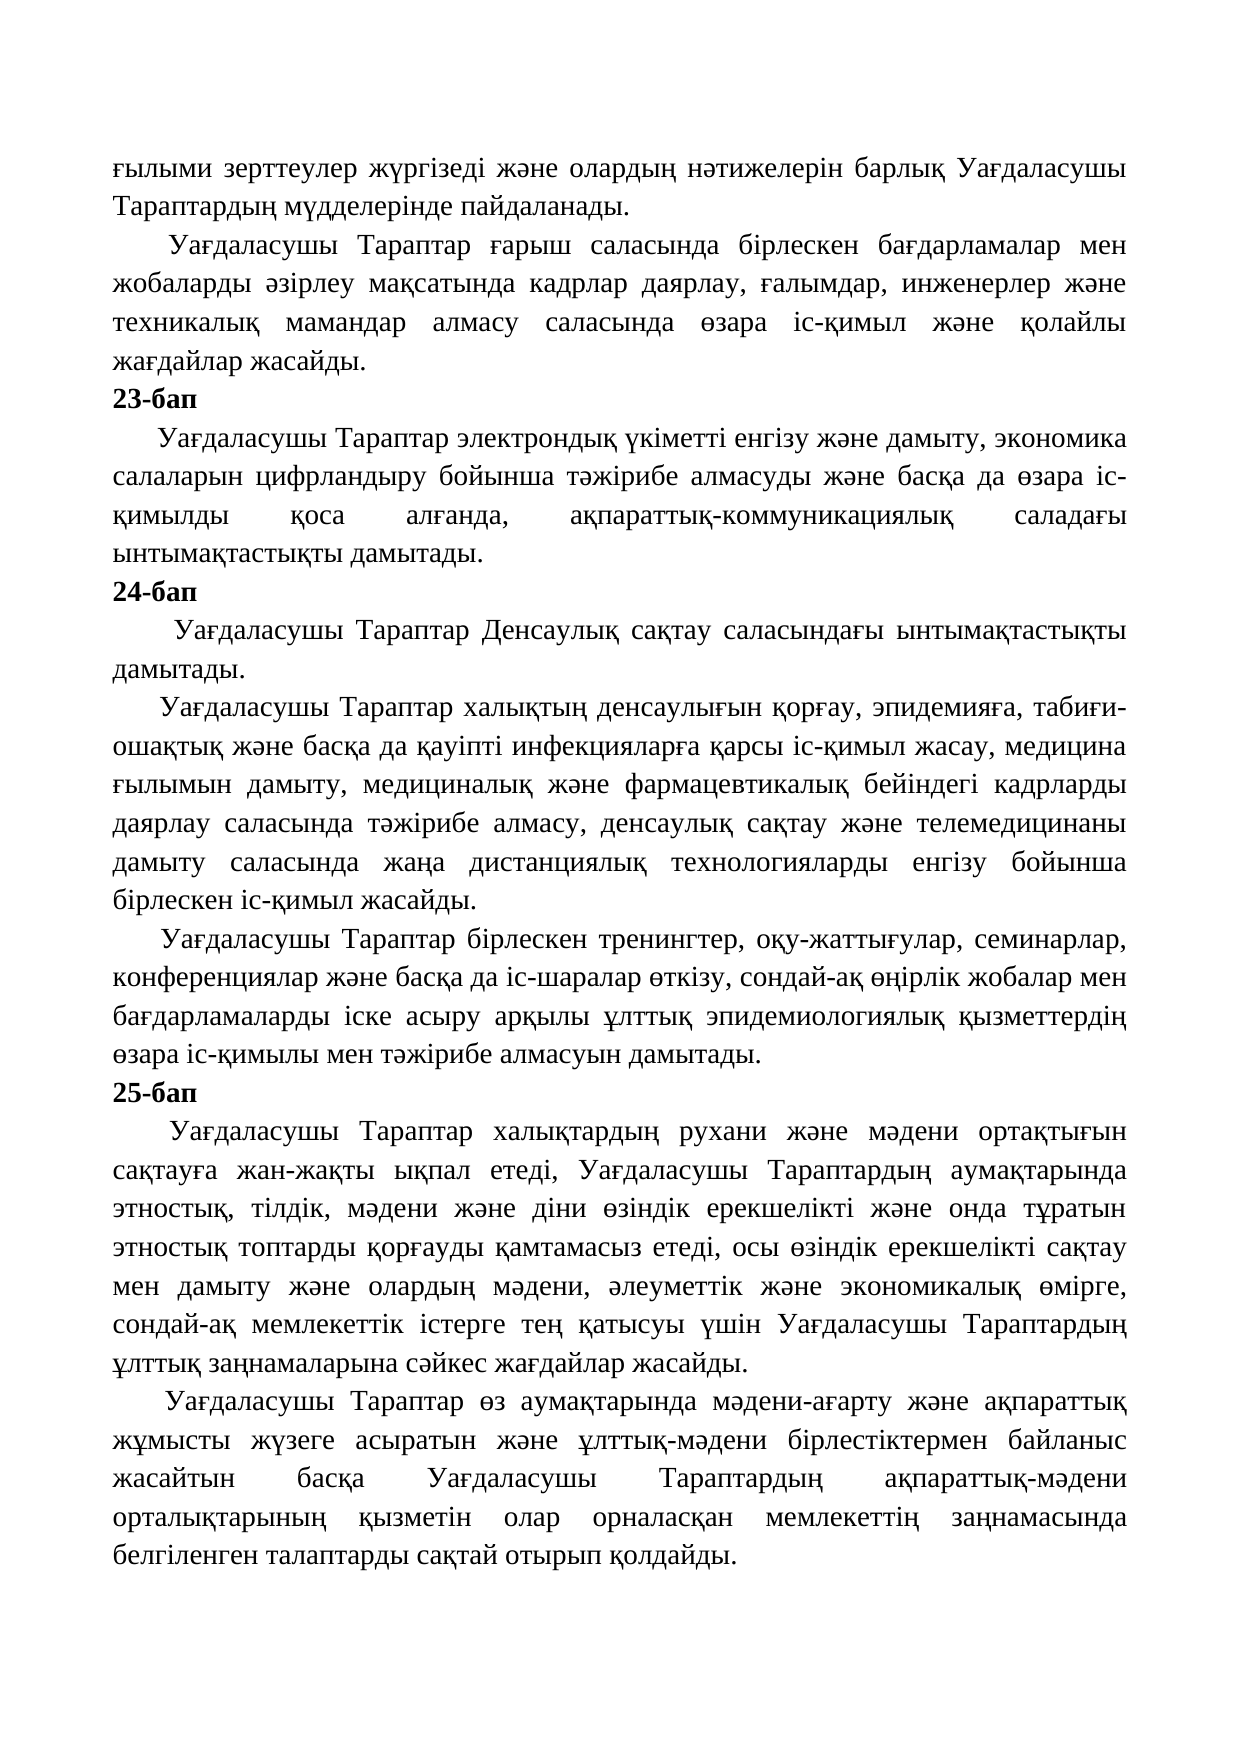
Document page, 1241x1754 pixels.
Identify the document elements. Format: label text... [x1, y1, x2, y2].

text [112, 150, 1128, 222]
text 24-бап [112, 574, 1128, 607]
text 23-бап [112, 381, 1128, 415]
text Уағдаласушы Тараптар электрондық үкіметті енгізу және дамыту, экономика салаларын цифрландыру бойынша тәжірибе алмасуды және басқа да өзара іс-қимылды қоса алғанда, ақпараттық-коммуникациялық саладағы ынтымақтастықты дамытады. [112, 420, 1128, 569]
text Уағдаласушы Тараптар Денсаулық сақтау саласындағы ынтымақтастықты дамытады. [112, 612, 1128, 684]
text Уағдаласушы Тараптар бірлескен тренингтер, оқу-жаттығулар, семинарлар, конференциялар және басқа да іс-шаралар өткізу, сондай-ақ өңірлік жобалар мен бағдарламаларды іске асыру арқылы ұлттық эпидемиологиялық қызметтердің өзара іс-қимылы мен тәжірибе алмасуын дамытады. [112, 921, 1128, 1070]
text Уағдаласушы Тараптар өз аумақтарында мәдени-ағарту және ақпараттық жұмысты жүзеге асыратын және ұлттық-мәдени бірлестіктермен байланыс жасайтын басқа Уағдаласушы Тараптардың ақпараттық-мәдени орталықтарының қызметін олар орналасқан мемлекеттің заңнамасында белгіленген талаптарды сақтай отырып қолдайды. [112, 1383, 1128, 1571]
text 25-бап [112, 1075, 1128, 1108]
text Уағдаласушы Тараптар ғарыш саласында бірлескен бағдарламалар мен жобаларды әзірлеу мақсатында кадрлар даярлау, ғалымдар, инженерлер және техникалық мамандар алмасу саласында өзара іс-қимыл және қолайлы жағдайлар жасайды. [112, 227, 1128, 376]
text Уағдаласушы Тараптар халықтардың рухани және мәдени ортақтығын сақтауға жан-жақты ықпал етеді, Уағдаласушы Тараптардың аумақтарында этностық, тілдік, мәдени және діни өзіндік ерекшелікті және онда тұратын этностық топтарды қорғауды қамтамасыз етеді, осы өзіндік ерекшелікті сақтау мен дамыту және олардың мәдени, әлеуметтік және экономикалық өмірге, сондай-ақ мемлекеттік істерге тең қатысуы үшін Уағдаласушы Тараптардың ұлттық заңнамаларына сәйкес жағдайлар жасайды. [112, 1113, 1128, 1378]
text Уағдаласушы Тараптар халықтың денсаулығын қорғау, эпидемияға, табиғи-ошақтық және басқа да қауіпті инфекцияларға қарсы іс-қимыл жасау, медицина ғылымын дамыту, медициналық және фармацевтикалық бейіндегі кадрларды даярлау саласында тәжірибе алмасу, денсаулық сақтау және телемедицинаны дамыту саласында жаңа дистанциялық технологияларды енгізу бойынша бірлескен іс-қимыл жасайды. [112, 689, 1128, 916]
